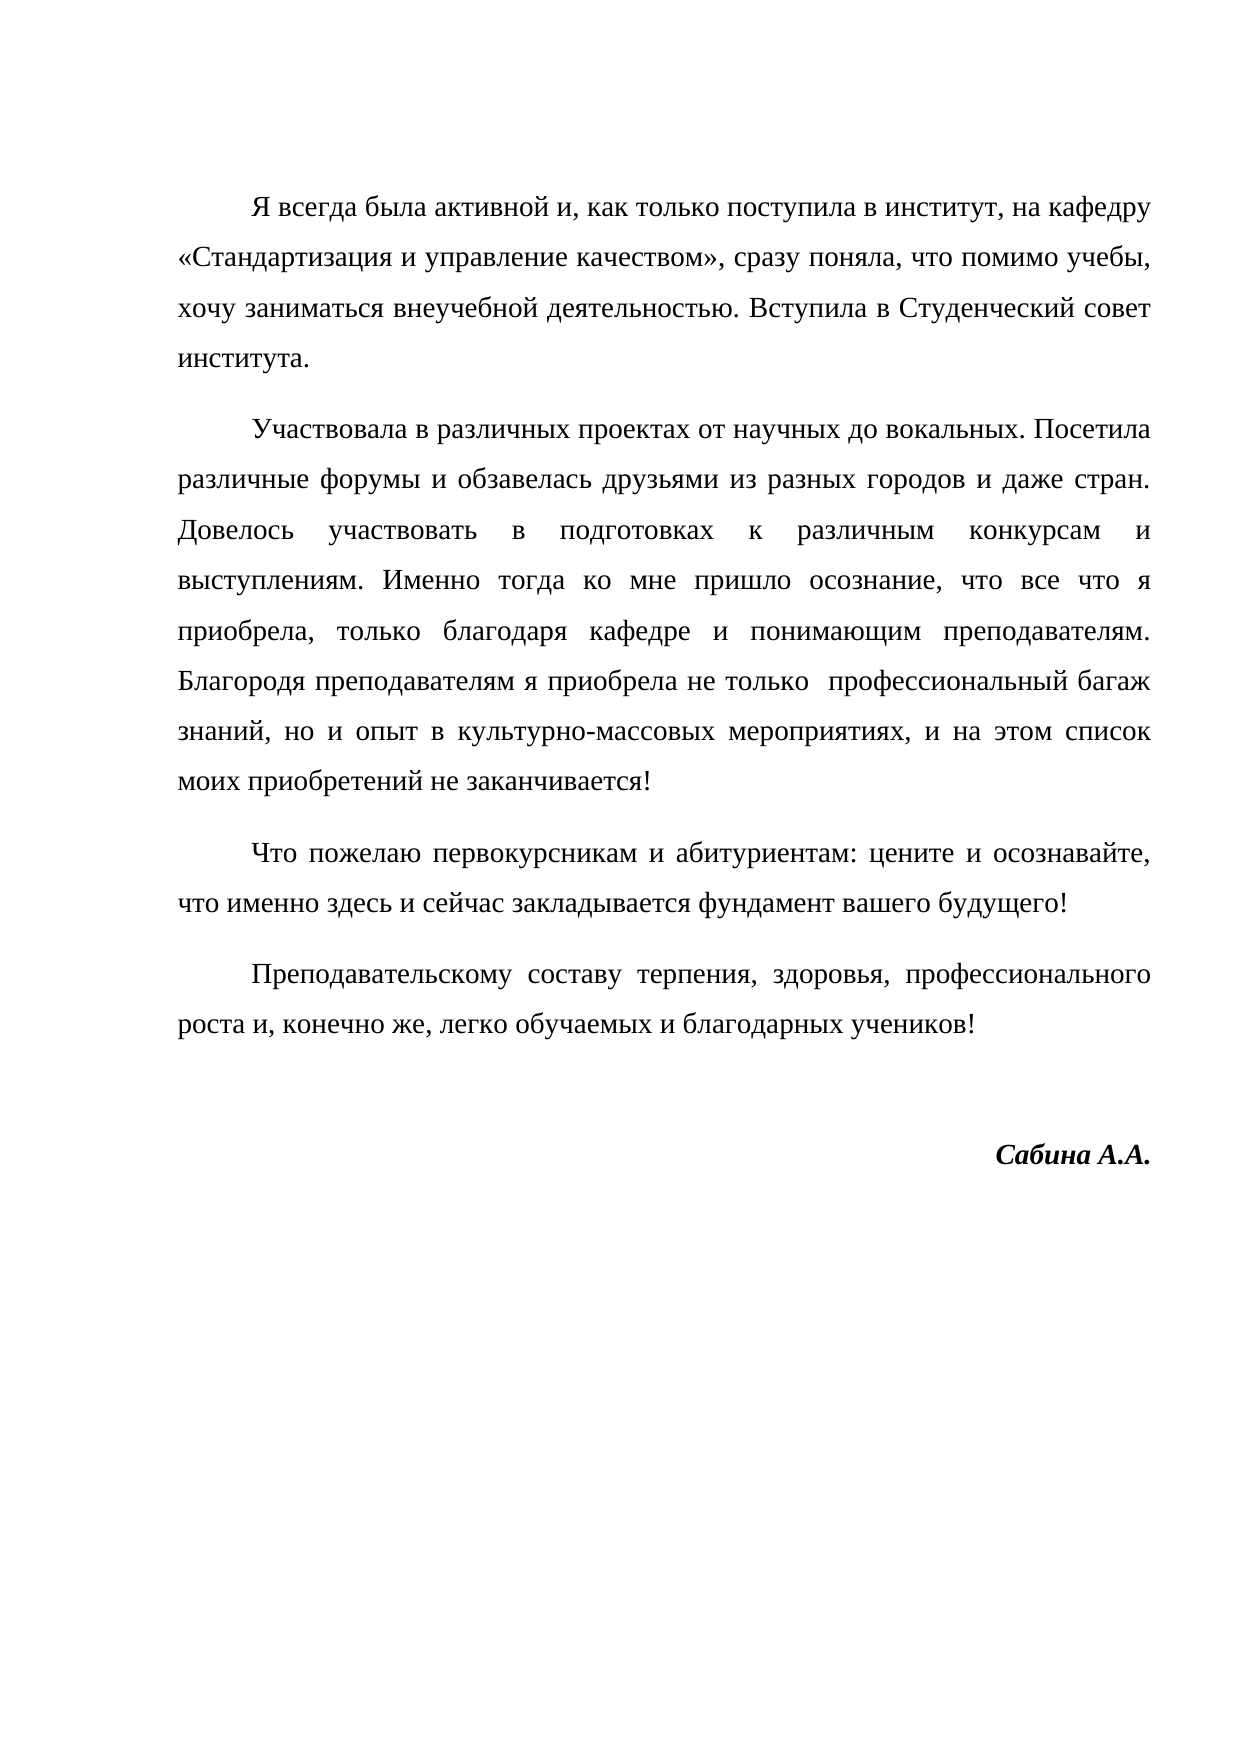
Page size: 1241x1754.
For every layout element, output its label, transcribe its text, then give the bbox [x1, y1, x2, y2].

text Сабина А.А. [177, 1137, 1152, 1171]
text Преподавательскому составу терпения, здоровья, профессионального роста и, конечно же, легко обучаемых и благодарных учеников! [177, 956, 1152, 1040]
text Что пожелаю первокурсникам и абитуриентам: цените и осознавайте, что именно здесь и сейчас закладывается фундамент вашего будущего! [177, 835, 1152, 918]
text Участвовала в различных проектах от научных до вокальных. Посетила различные форумы и обзавелась друзьями из разных городов и даже стран. Довелось участвовать в подготовках к различным конкурсам и выступлениям. Именно тогда ко мне пришло осознание, что все что я приобрела, только благодаря кафедре и понимающим преподавателям. Благородя преподавателям я приобрела не только профессиональный багаж знаний, но и опыт в культурно-массовых мероприятиях, и на этом список моих приобретений не заканчивается! [177, 411, 1152, 797]
text Я всегда была активной и, как только поступила в институт, на кафедру «Стандартизация и управление качеством», сразу поняла, что помимо учебы, хочу заниматься внеучебной деятельностью. Вступила в Студенческий совет института. [177, 189, 1152, 374]
